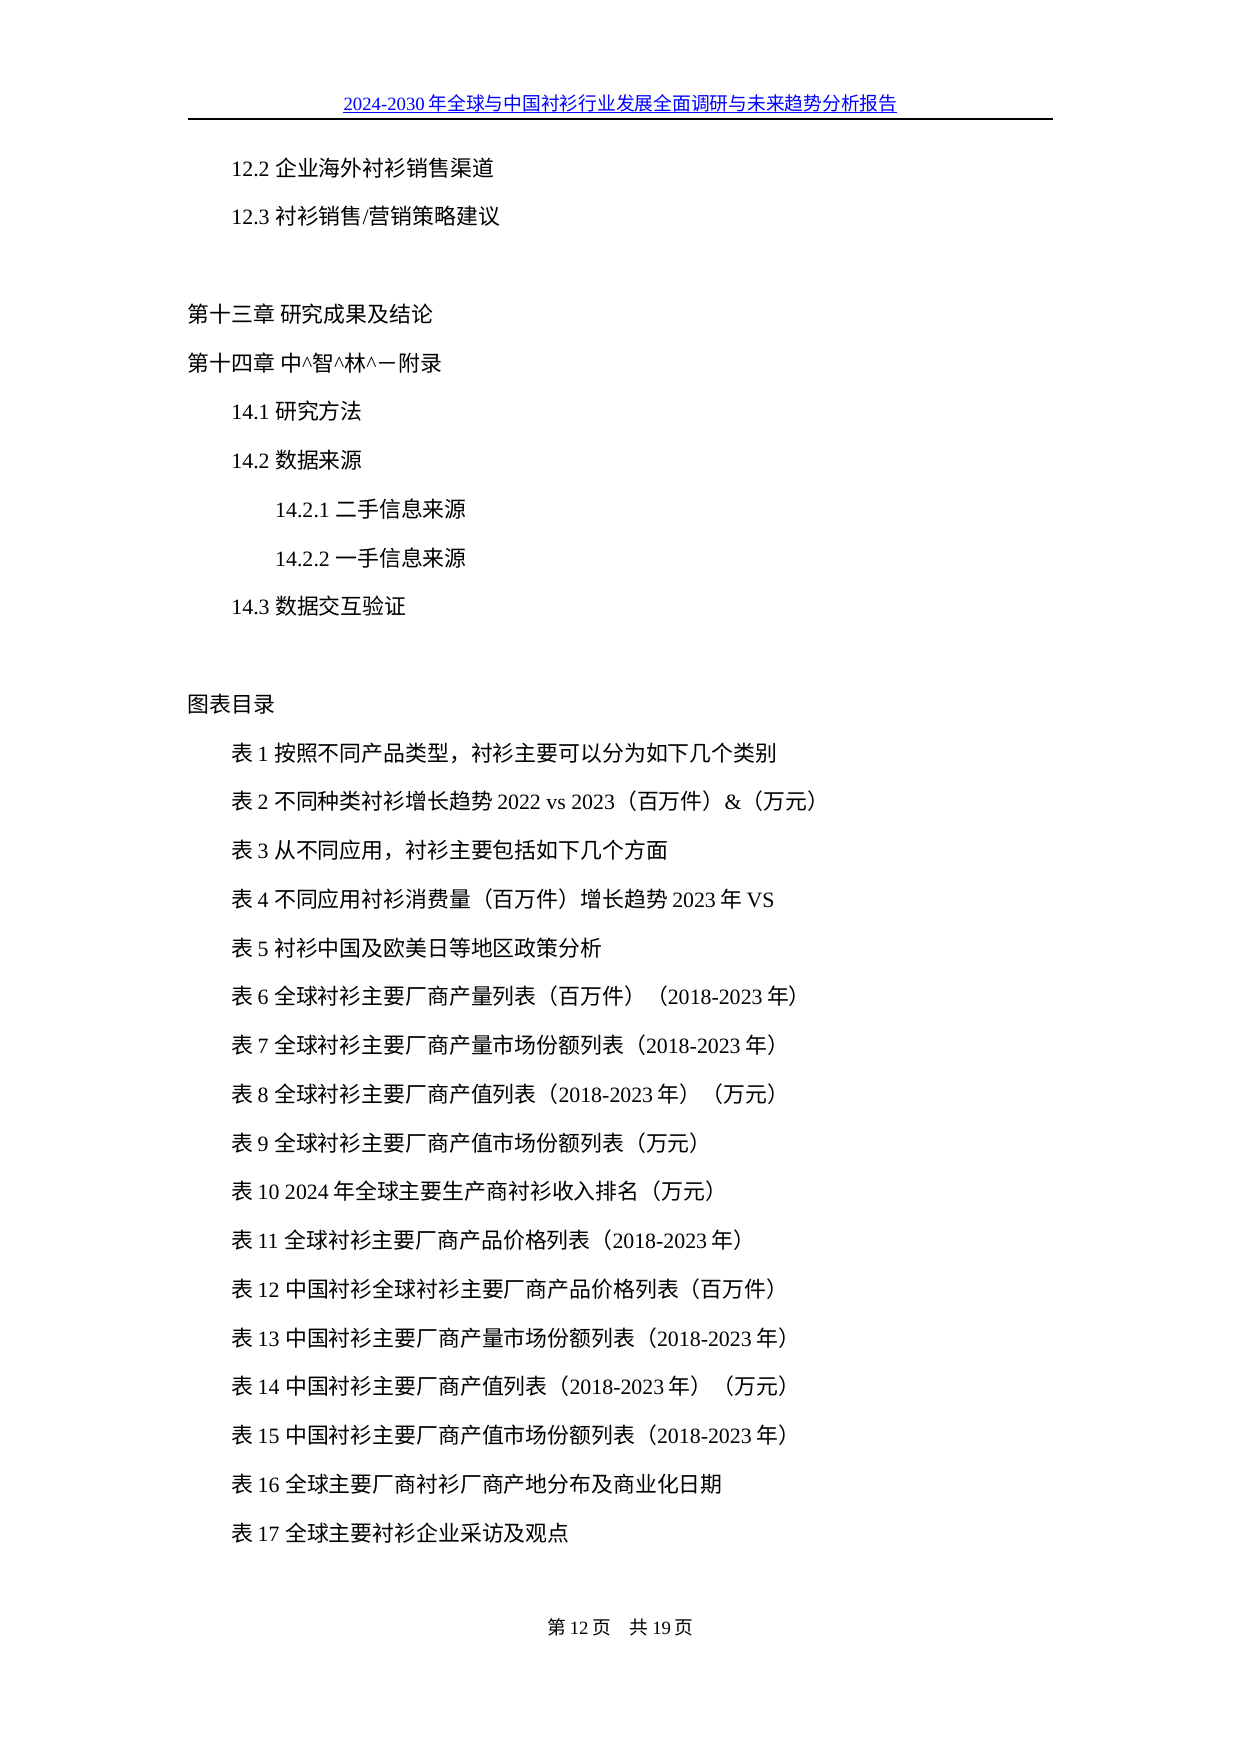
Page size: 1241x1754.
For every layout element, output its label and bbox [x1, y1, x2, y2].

text [187, 150, 1053, 1548]
